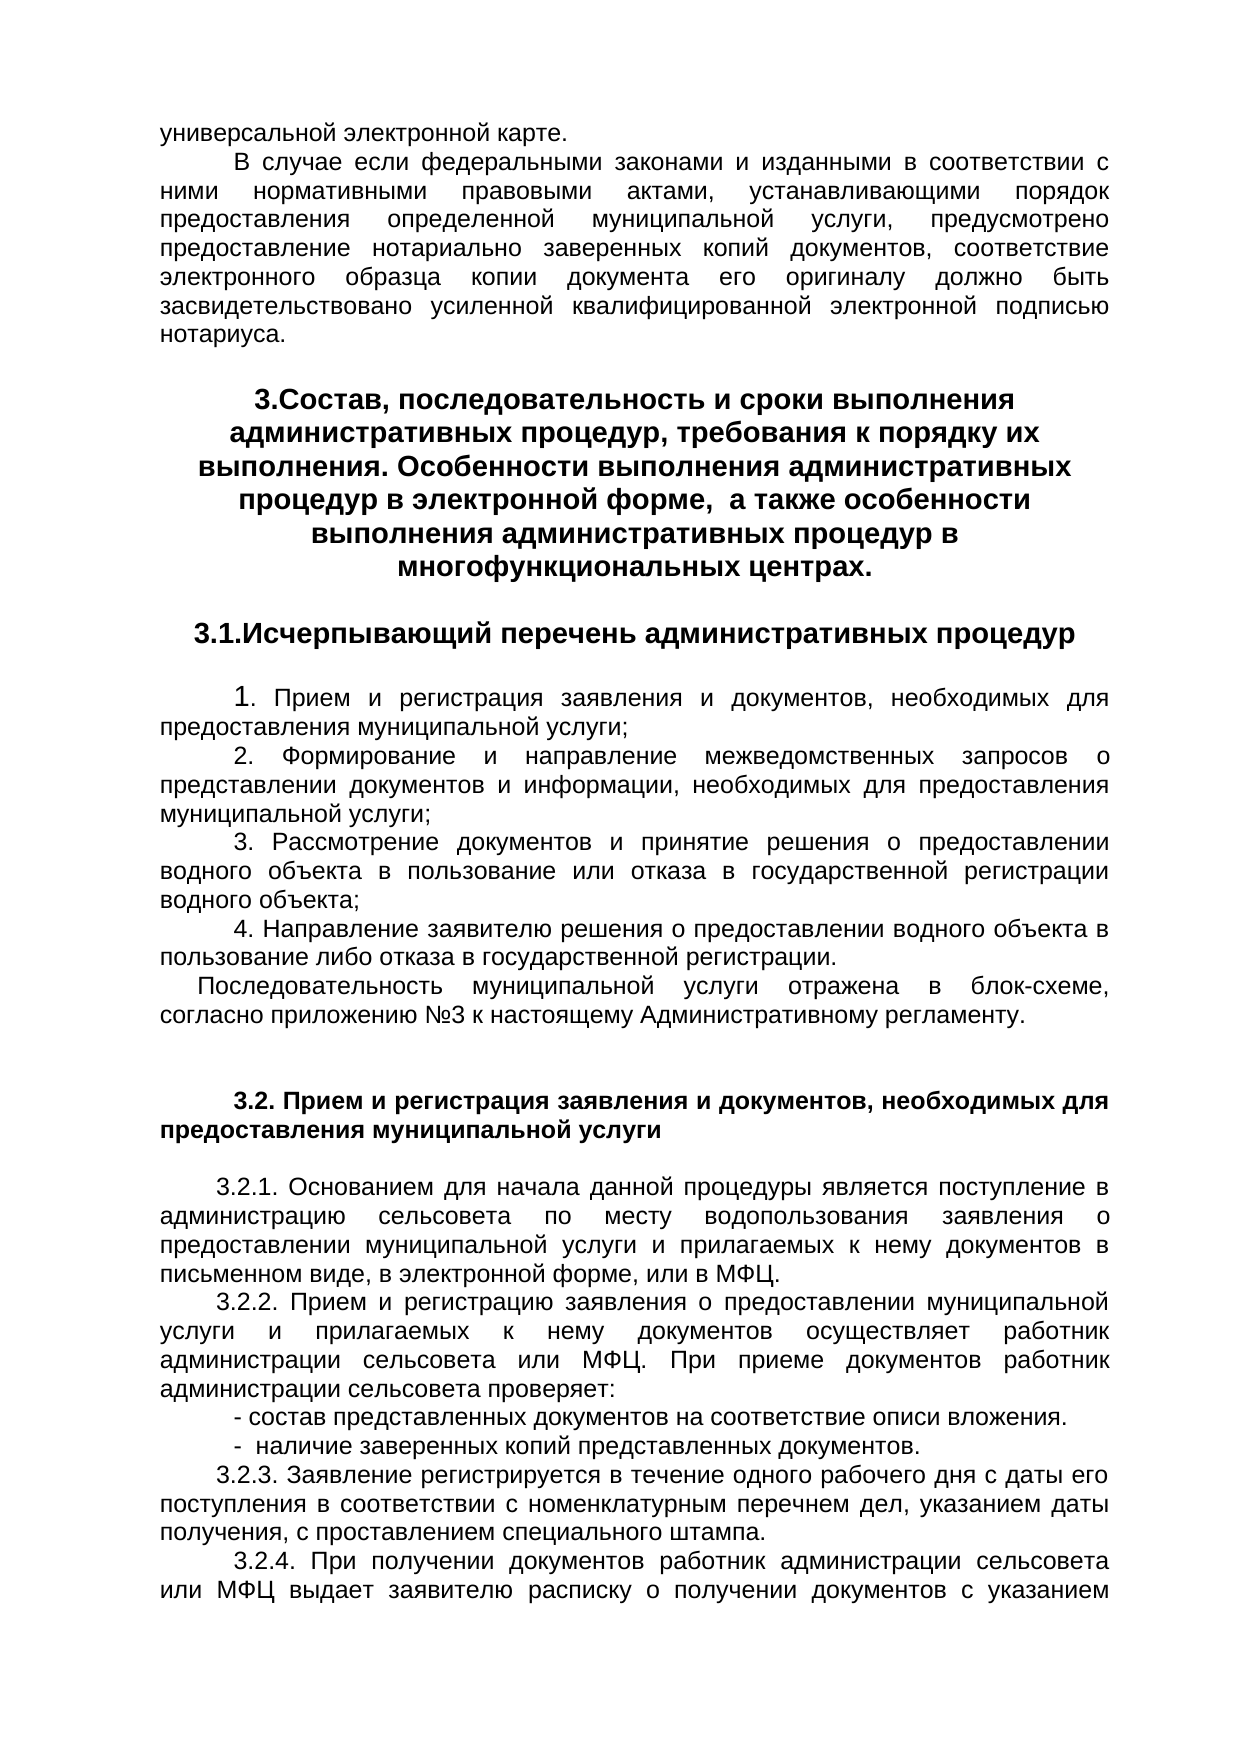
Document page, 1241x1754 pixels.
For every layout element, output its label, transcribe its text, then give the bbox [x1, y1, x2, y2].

text 3.1.Исчерпывающий перечень административных процедур [159, 616, 1110, 650]
text - состав представленных документов на соответствие описи вложения. [159, 1402, 1110, 1431]
text 3. Рассмотрение документов и принятие решения о предоставлении водного объекта в пользование или отказа в государственной регистрации водного объекта; [159, 827, 1110, 913]
text 3.2.1. Основанием для начала данной процедуры является поступление в администрацию сельсовета по месту водопользования заявления о предоставлении муниципальной услуги и прилагаемых к нему документов в письменном виде, в электронной форме, или в МФЦ. [159, 1172, 1110, 1287]
text 3.2.2. Прием и регистрацию заявления о предоставлении муниципальной услуги и прилагаемых к нему документов осуществляет работник администрации сельсовета или МФЦ. При приеме документов работник администрации сельсовета проверяет: [159, 1287, 1110, 1402]
text - наличие заверенных копий представленных документов. [159, 1431, 1110, 1460]
text 3.Состав, последовательность и сроки выполнения [159, 382, 1110, 415]
text 3.2. Прием и регистрация заявления и документов, необходимых для предоставления муниципальной услуги [159, 1086, 1110, 1143]
text 1. Прием и регистрация заявления и документов, необходимых для предоставления муниципальной услуги; [159, 679, 1110, 741]
text административных процедур, требования к порядку их выполнения. Особенности выполнения административных процедур в электронной форме, а также особенности выполнения административных процедур в многофункциональных центрах. [159, 415, 1110, 583]
text В случае если федеральными законами и изданными в соответствии с ними нормативными правовыми актами, устанавливающими порядок предоставления определенной муниципальной услуги, предусмотрено предоставление нотариально заверенных копий документов, соответствие электронного образца копии документа его оригиналу должно быть засвидетельствовано усиленной квалифицированной электронной подписью нотариуса. [159, 147, 1110, 348]
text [159, 118, 1110, 147]
text 2. Формирование и направление межведомственных запросов о представлении документов и информации, необходимых для предоставления муниципальной услуги; [159, 741, 1110, 827]
text 4. Направление заявителю решения о предоставлении водного объекта в пользование либо отказа в государственной регистрации. [159, 913, 1110, 971]
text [159, 1546, 1110, 1603]
text 3.2.3. Заявление регистрируется в течение одного рабочего дня с даты его поступления в соответствии с номенклатурным перечнем дел, указанием даты получения, с проставлением специального штампа. [159, 1460, 1110, 1546]
list Последовательность муниципальной услуги отражена в блок-схеме, согласно приложению №3 к настоящему Административному регламенту. [159, 971, 1110, 1028]
